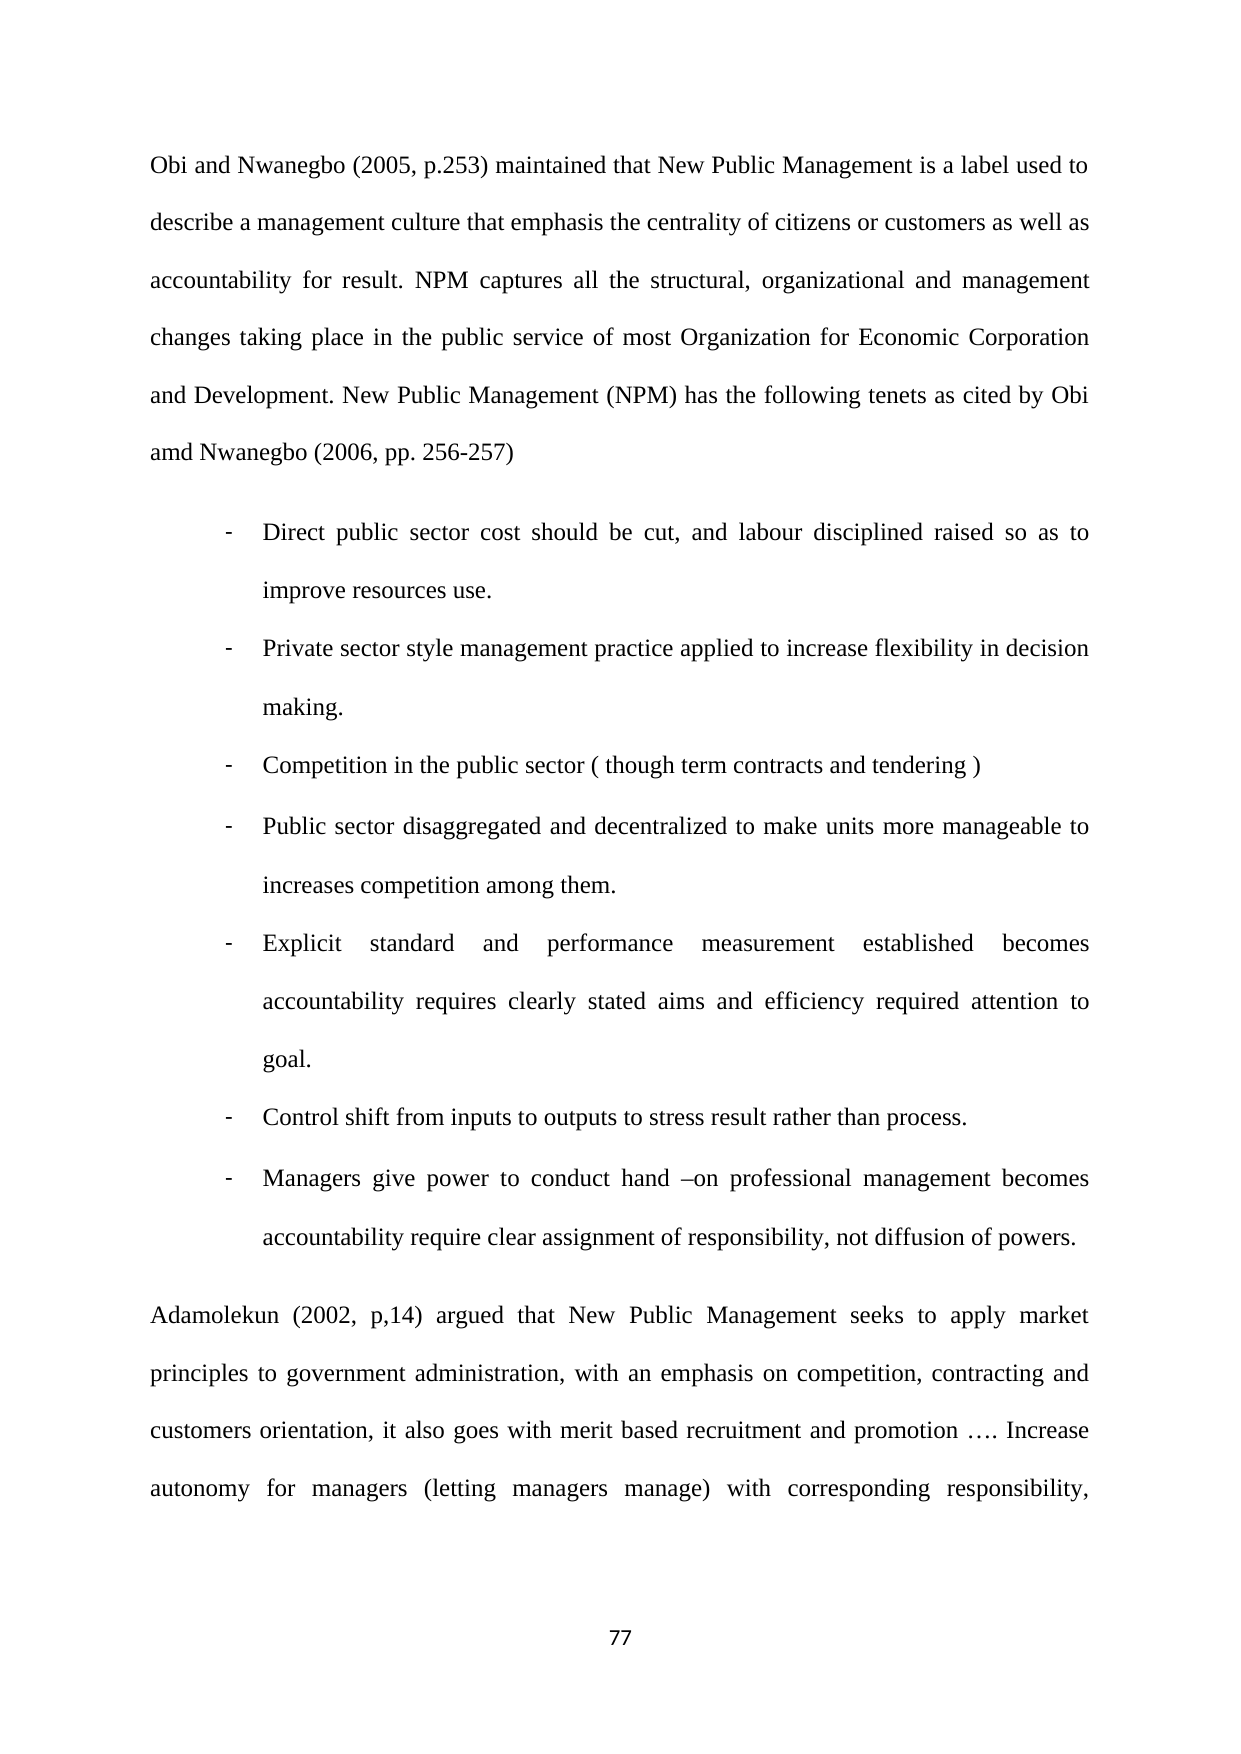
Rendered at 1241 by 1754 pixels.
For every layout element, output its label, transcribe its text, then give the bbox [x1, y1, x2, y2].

list Managers give power to conduct hand –on professional management becomes accountability require clear assignment of responsibility, not diffusion of powers. [225, 1162, 1090, 1251]
list Control shift from inputs to outputs to stress result rather than process. [225, 1101, 1090, 1132]
list Private sector style management practice applied to increase flexibility in decision making. [225, 633, 1090, 721]
list Explicit standard and performance measurement established becomes accountability requires clearly stated aims and efficiency required attention to goal. [225, 927, 1090, 1073]
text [150, 1300, 1090, 1501]
text Obi and Nwanegbo (2005, p.253) maintained that New Public Management is a label used to describe a management culture that emphasis the centrality of citizens or customers as well as accountability for result. NPM captures all the structural, organizational and management changes taking place in the public service of most Organization for Economic Corporation and Development. New Public Management (NPM) has the following tenets as cited by Obi amd Nwanegbo (2006, pp. 256-257) [150, 150, 1090, 466]
list Competition in the public sector ( though term contracts and tendering ) [225, 749, 1090, 780]
list Direct public sector cost should be cut, and labour disciplined raised so as to improve resources use. [225, 516, 1090, 604]
list Public sector disaggregated and decentralized to make units more manageable to increases competition among them. [225, 810, 1090, 898]
